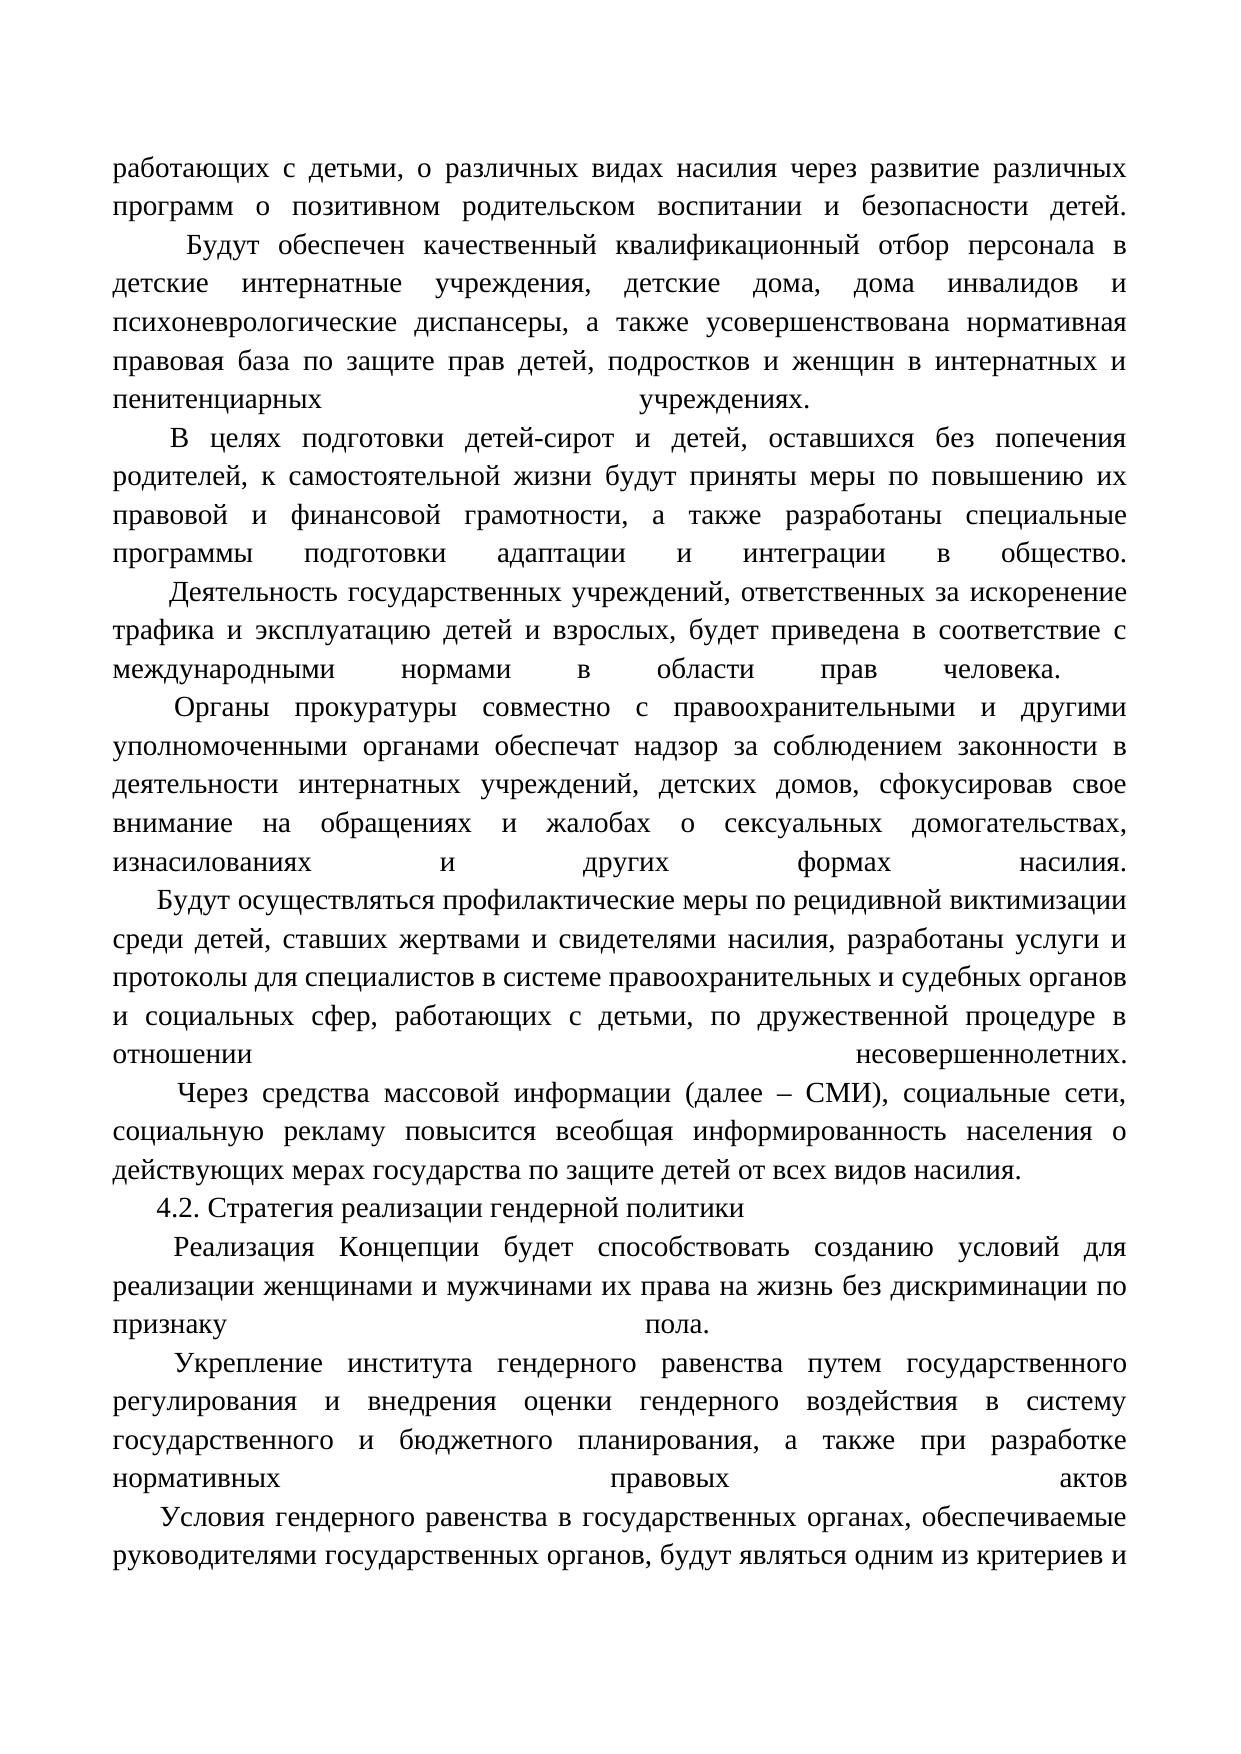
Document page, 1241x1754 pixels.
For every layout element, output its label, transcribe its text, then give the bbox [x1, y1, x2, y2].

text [112, 1229, 1128, 1571]
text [112, 150, 1128, 1186]
text 4.2. Стратегия реализации гендерной политики [112, 1191, 1128, 1224]
